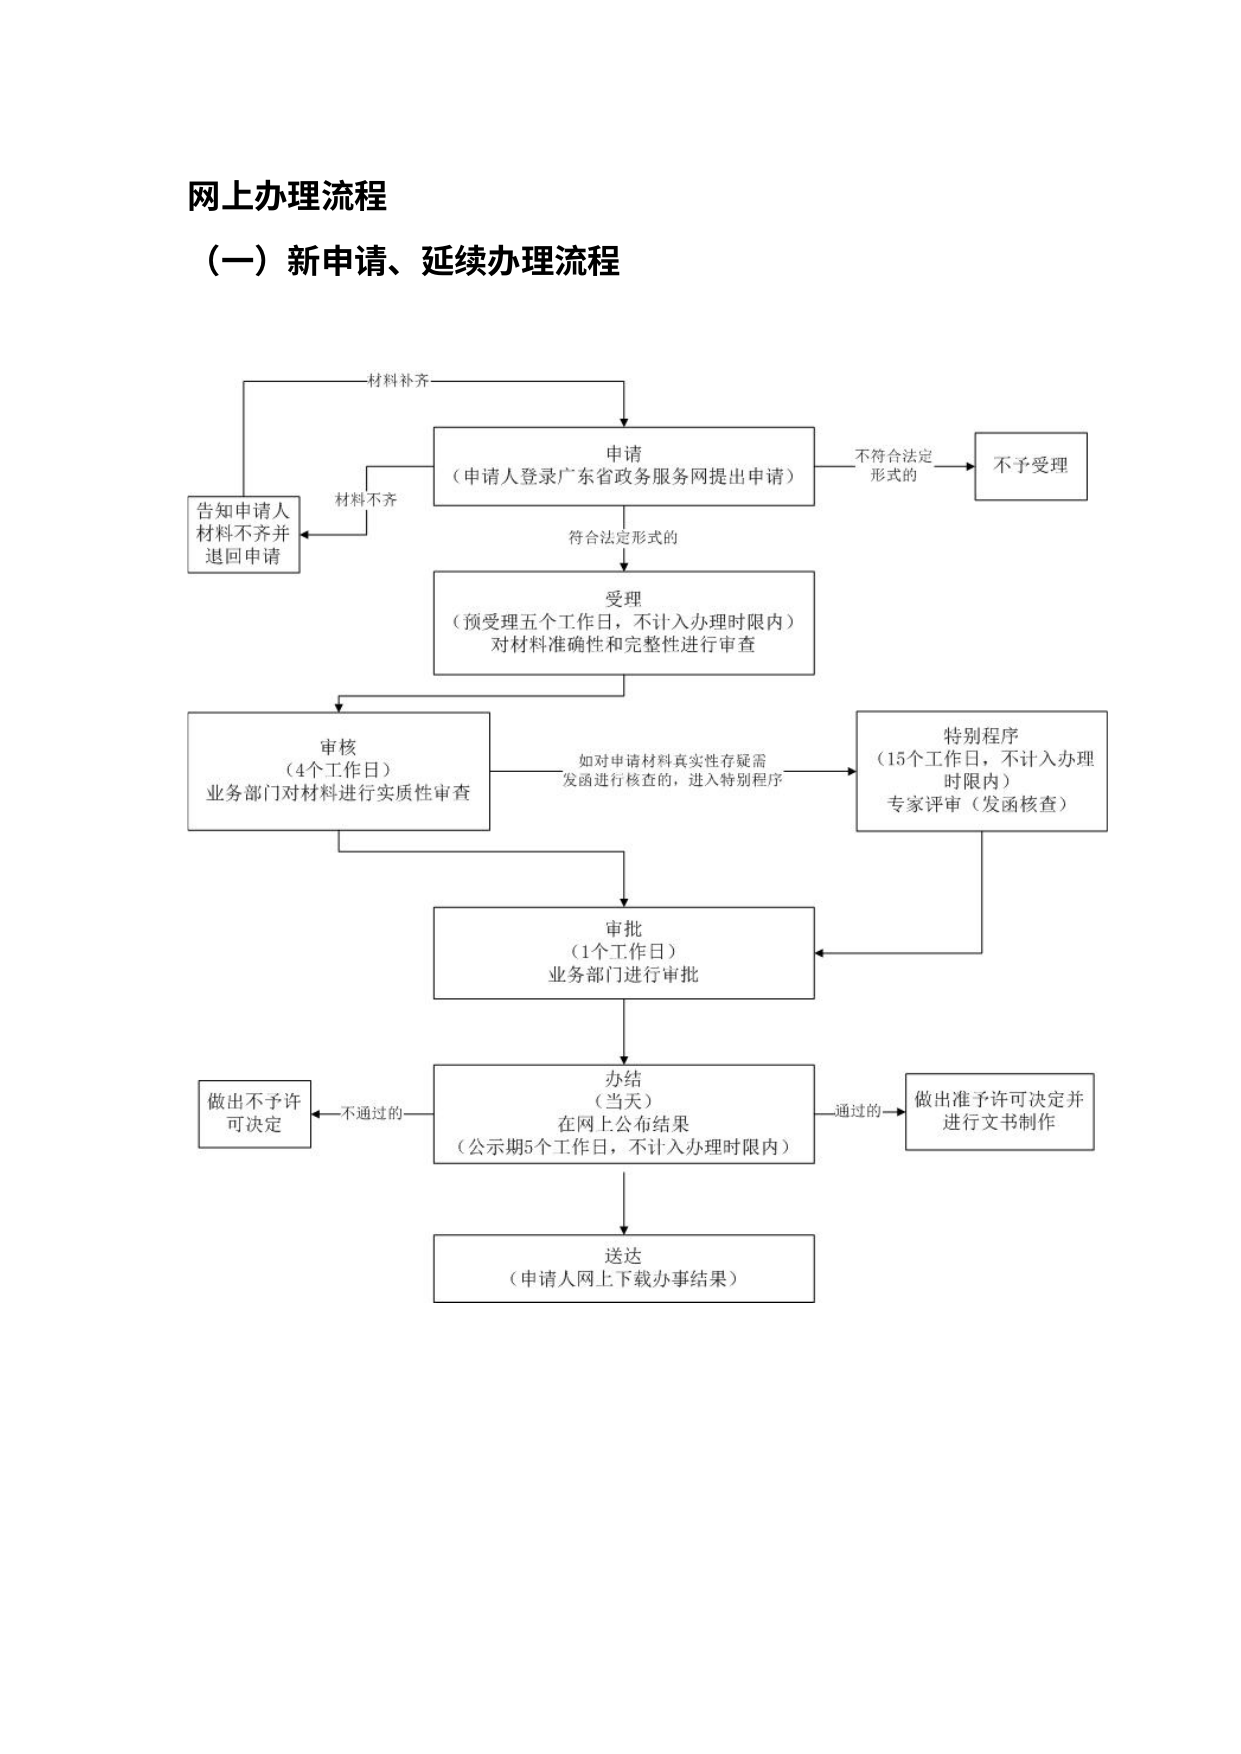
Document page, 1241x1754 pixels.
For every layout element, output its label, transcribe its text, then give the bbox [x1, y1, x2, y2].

picture [187, 369, 1108, 1303]
text 网上办理流程 [187, 162, 1053, 227]
text （一）新申请、延续办理流程 [187, 227, 1053, 292]
